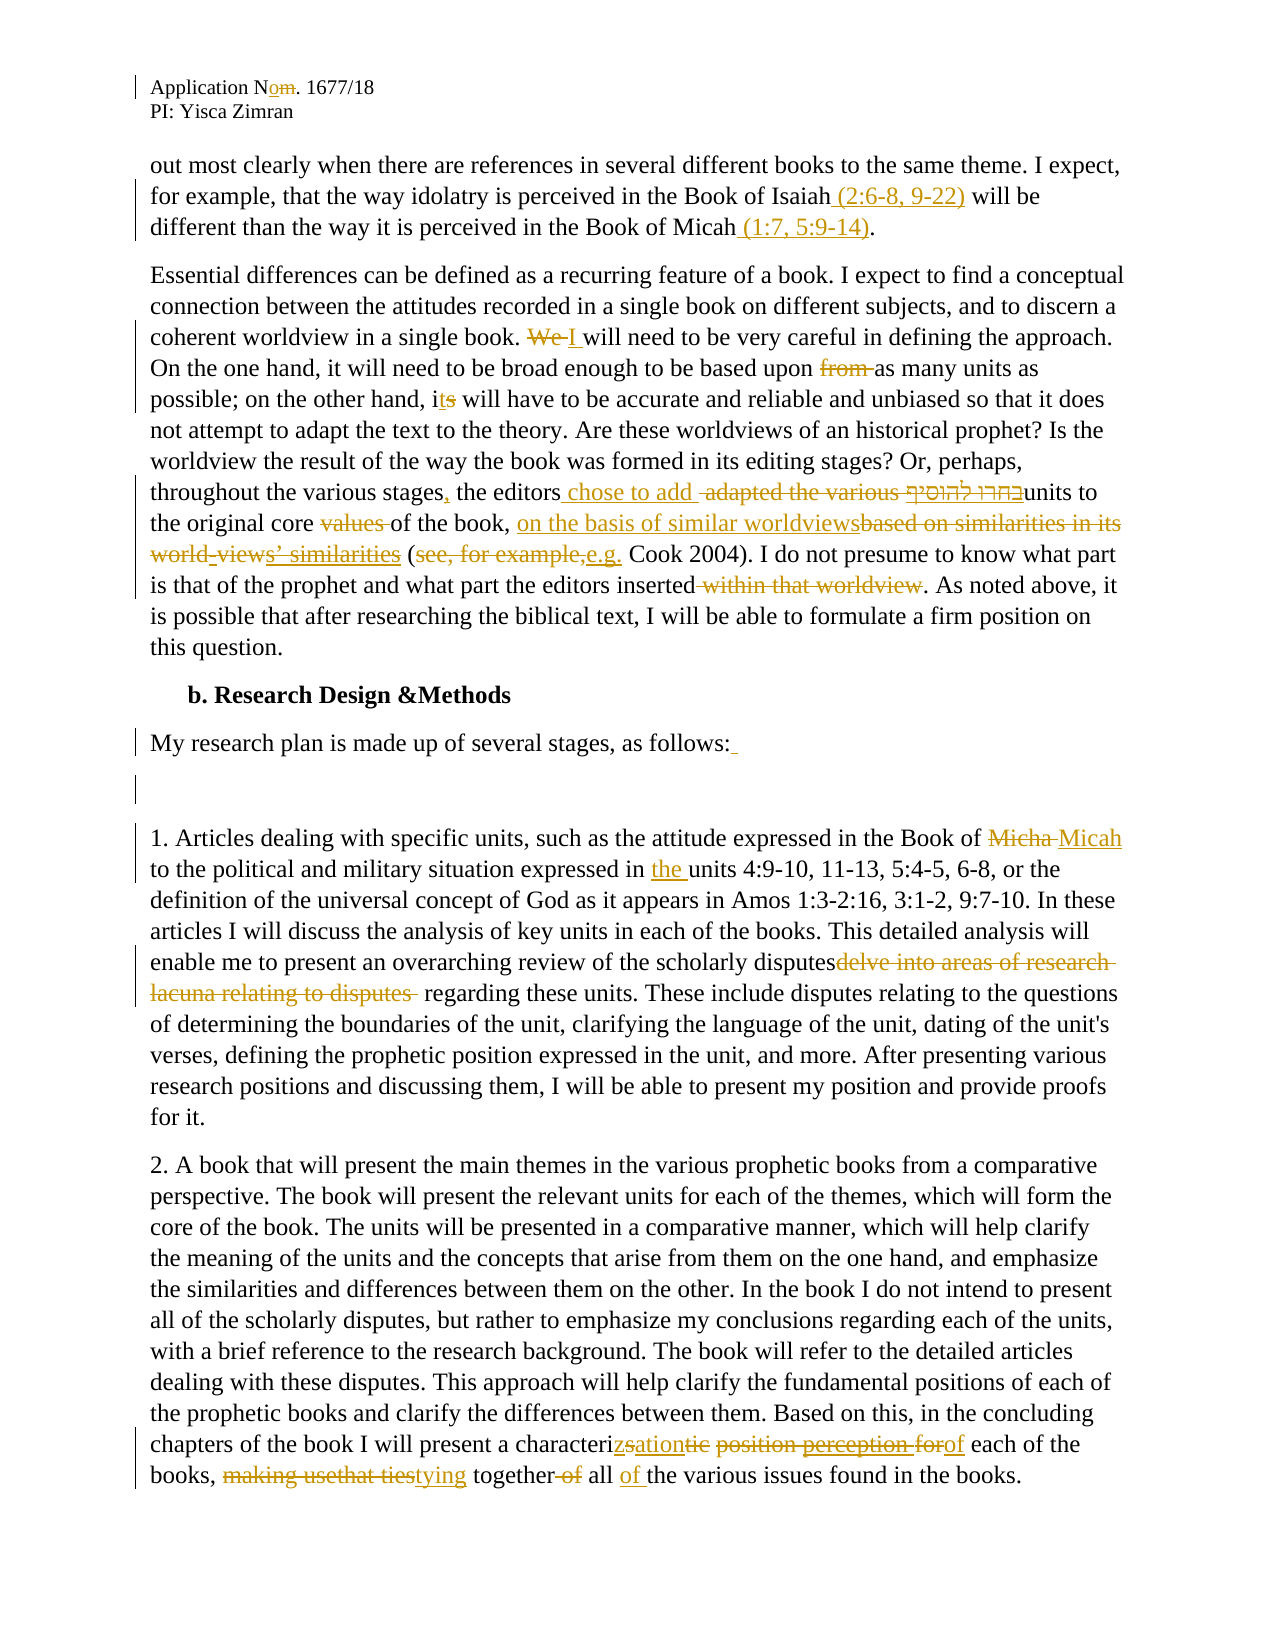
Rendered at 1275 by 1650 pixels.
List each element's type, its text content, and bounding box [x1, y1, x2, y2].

text Essential differences can be defined as a recurring feature of a book. I expect to find a conceptual connection between the attitudes recorded in a single book on different subjects, and to discern a coherent worldview in a single book. will need to be very careful in defining the approach. On the one hand, it will need to be broad enough to be based upon as many units as possible; on the other hand, i will have to be accurate and reliable and unbiased so that it does not attempt to adapt the text to the theory. Are these worldviews of an historical prophet? Is the worldview the result of the way the book was formed in its editing stages? Or, perhaps, throughout the various stages the editorsunits to the original core of the book, ( Cook 2004). I do not presume to know what part is that of the prophet and what part the editors inserted. As noted above, it is possible that after researching the biblical text, I will be able to formulate a firm position on this question. [150, 260, 1125, 661]
text My research plan is made up of several stages, as follows: [150, 728, 1125, 756]
text 2. A book that will present the main themes in the various prophetic books from a comparative perspective. The book will present the relevant units for each of the themes, which will form the core of the book. The units will be presented in a comparative manner, which will help clarify the meaning of the units and the concepts that arise from them on the one hand, and emphasize the similarities and differences between them on the other. In the book I do not intend to present all of the scholarly disputes, but rather to emphasize my conclusions regarding each of the units, with a brief reference to the research background. The book will refer to the detailed articles dealing with these disputes. This approach will help clarify the fundamental positions of each of the prophetic books and clarify the differences between them. Based on this, in the concluding chapters of the book I will present a characteri each of the books, together all the various issues found in the books. [150, 1150, 1125, 1489]
text b. Research Design &Methods [187, 680, 1125, 709]
text 1. Articles dealing with specific units, such as the attitude expressed in the Book of to the political and military situation expressed in units 4:9-10, 11-13, 5:4-5, 6-8, or the definition of the universal concept of God as it appears in Amos 1:3-2:16, 3:1-2, 9:7-10. In these articles I will discuss the analysis of key units in each of the books. This detailed analysis will enable me to present an overarching review of the scholarly disputes regarding these units. These include disputes relating to the questions of determining the boundaries of the unit, clarifying the language of the unit, dating of the unit's verses, defining the prophetic position expressed in the unit, and more. After presenting various research positions and discussing them, I will be able to present my position and provide proofs for it. [150, 823, 1125, 1131]
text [150, 150, 1125, 241]
